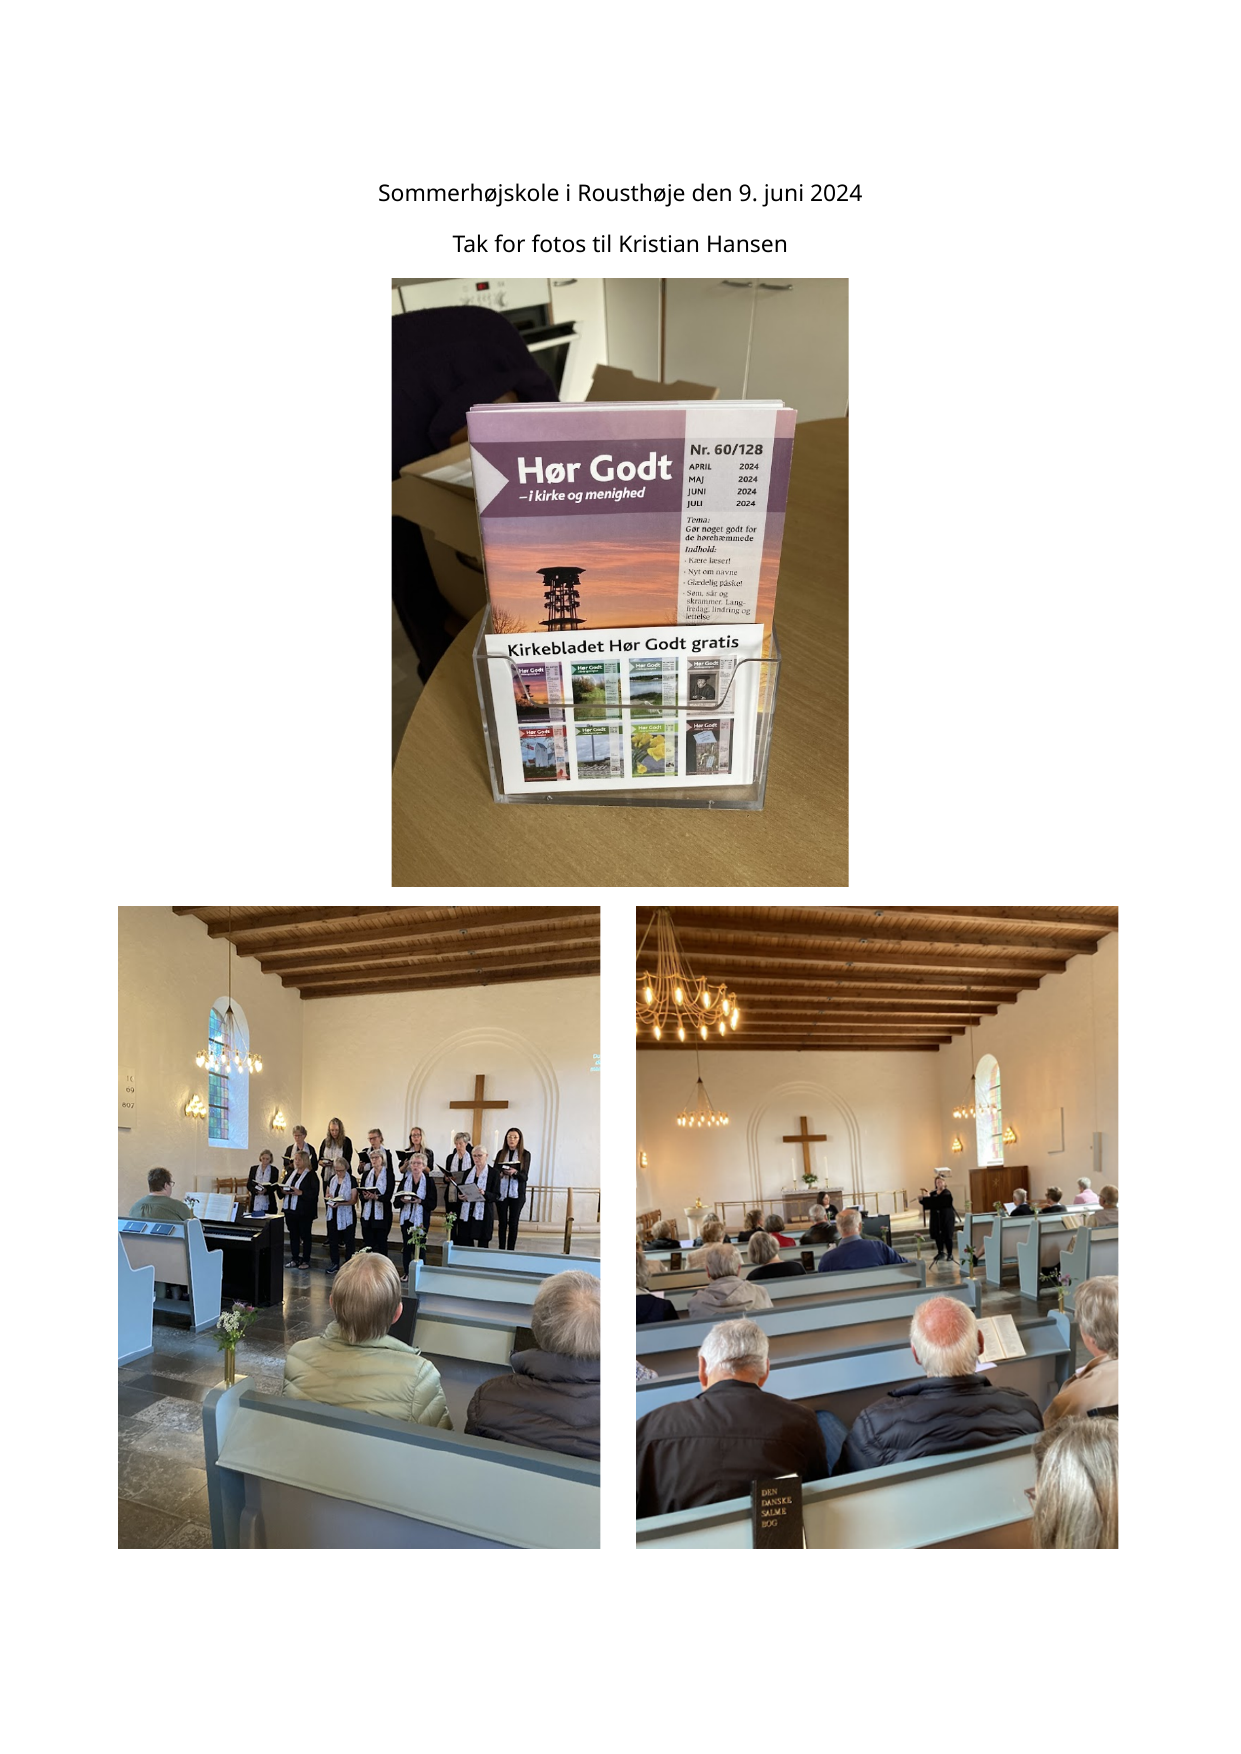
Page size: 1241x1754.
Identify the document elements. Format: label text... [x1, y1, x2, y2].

picture [391, 278, 849, 887]
picture [118, 906, 601, 1549]
text Sommerhøjskole i Rousthøje den 9. juni 2024 [118, 177, 1122, 208]
picture [636, 906, 1119, 1549]
text Tak for fotos til Kristian Hansen [118, 228, 1122, 259]
